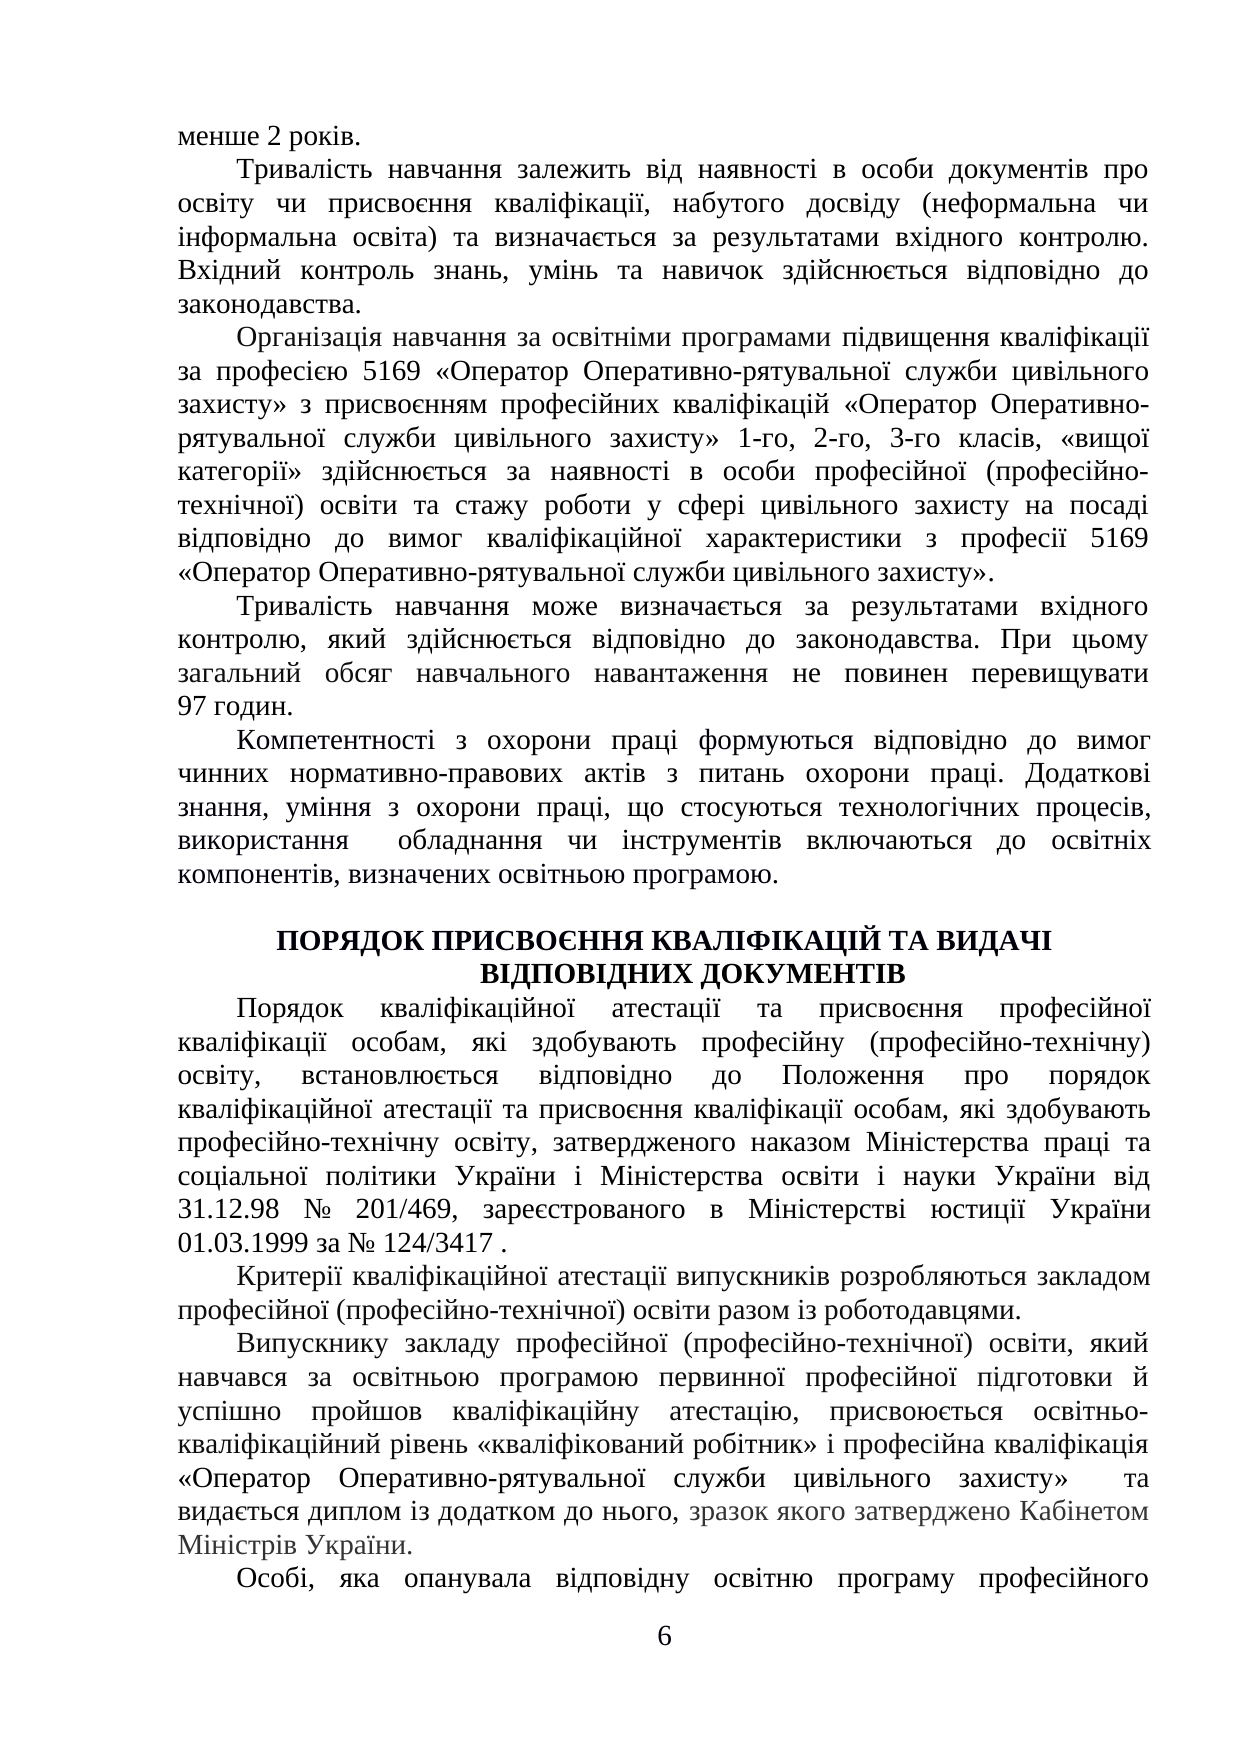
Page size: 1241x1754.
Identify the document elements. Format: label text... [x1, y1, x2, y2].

text Компетентності з охорони праці формуються відповідно до вимог чинних нормативно-правових актів з питань охорони праці. Додаткові знання, уміння з охорони праці, що стосуються технологічних процесів, використання обладнання чи інструментів включаються до освітніх компонентів, визначених освітньою програмою. [177, 722, 1152, 889]
text Тривалість навчання може визначається за результатами вхідного контролю, який здійснюється відповідно до законодавства. При цьому загальний обсяг навчального навантаження не повинен перевищувати 97 годин. [177, 588, 1149, 722]
text ВІДПОВІДНИХ ДОКУМЕНТІВ [177, 957, 1149, 990]
text Тривалість навчання залежить від наявності в особи документів про освіту чи присвоєння кваліфікації, набутого досвіду (неформальна чи інформальна освіта) та визначається за результатами вхідного контролю. Вхідний контроль знань, умінь та навичок здійснюється відповідно до законодавства. [177, 152, 1149, 319]
text Критерії кваліфікаційної атестації випускників розробляються закладом професійної (професійно-технічної) освіти разом із роботодавцями. [177, 1258, 1152, 1326]
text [177, 118, 1149, 152]
text Порядок кваліфікаційної атестації та присвоєння професійної кваліфікації особам, які здобувають професійну (професійно-технічну) освіту, встановлюється відповідно до Положення про порядок кваліфікаційної атестації та присвоєння кваліфікації особам, які здобувають професійно-технічну освіту, затвердженого наказом Міністерства праці та соціальної політики України і Міністерства освіти і науки України від 31.12.98 № 201/469, зареєстрованого в Міністерстві юстиції України 01.03.1999 за № 124/3417 . [177, 990, 1152, 1258]
text ПОРЯДОК ПРИСВОЄННЯ КВАЛІФІКАЦІЙ ТА ВИДАЧІ [177, 923, 1152, 957]
text Організація навчання за освітніми програмами підвищення кваліфікації за професією 5169 «Оператор Оперативно-рятувальної служби цивільного захисту» з присвоєнням професійних кваліфікацій «Оператор Оперативно-рятувальної служби цивільного захисту» 1-го, 2-го, 3-го класів, «вищої категорії» здійснюється за наявності в особи професійної (професійно-технічної) освіти та стажу роботи у сфері цивільного захисту на посаді відповідно до вимог кваліфікаційної характеристики з професії 5169 «Оператор Оперативно-рятувальної служби цивільного захисту». [177, 319, 1149, 588]
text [177, 1560, 1149, 1594]
text Випускнику закладу професійної (професійно-технічної) освіти, який навчався за освітньою програмою первинної професійної підготовки й успішно пройшов кваліфікаційну атестацію, присвоюється освітньо-кваліфікаційний рівень «кваліфікований робітник» і професійна кваліфікація «Оператор Оперативно-рятувальної служби цивільного захисту» та видається диплом із додатком до нього, зразок якого затверджено Кабінетом Міністрів України. [177, 1326, 1149, 1560]
